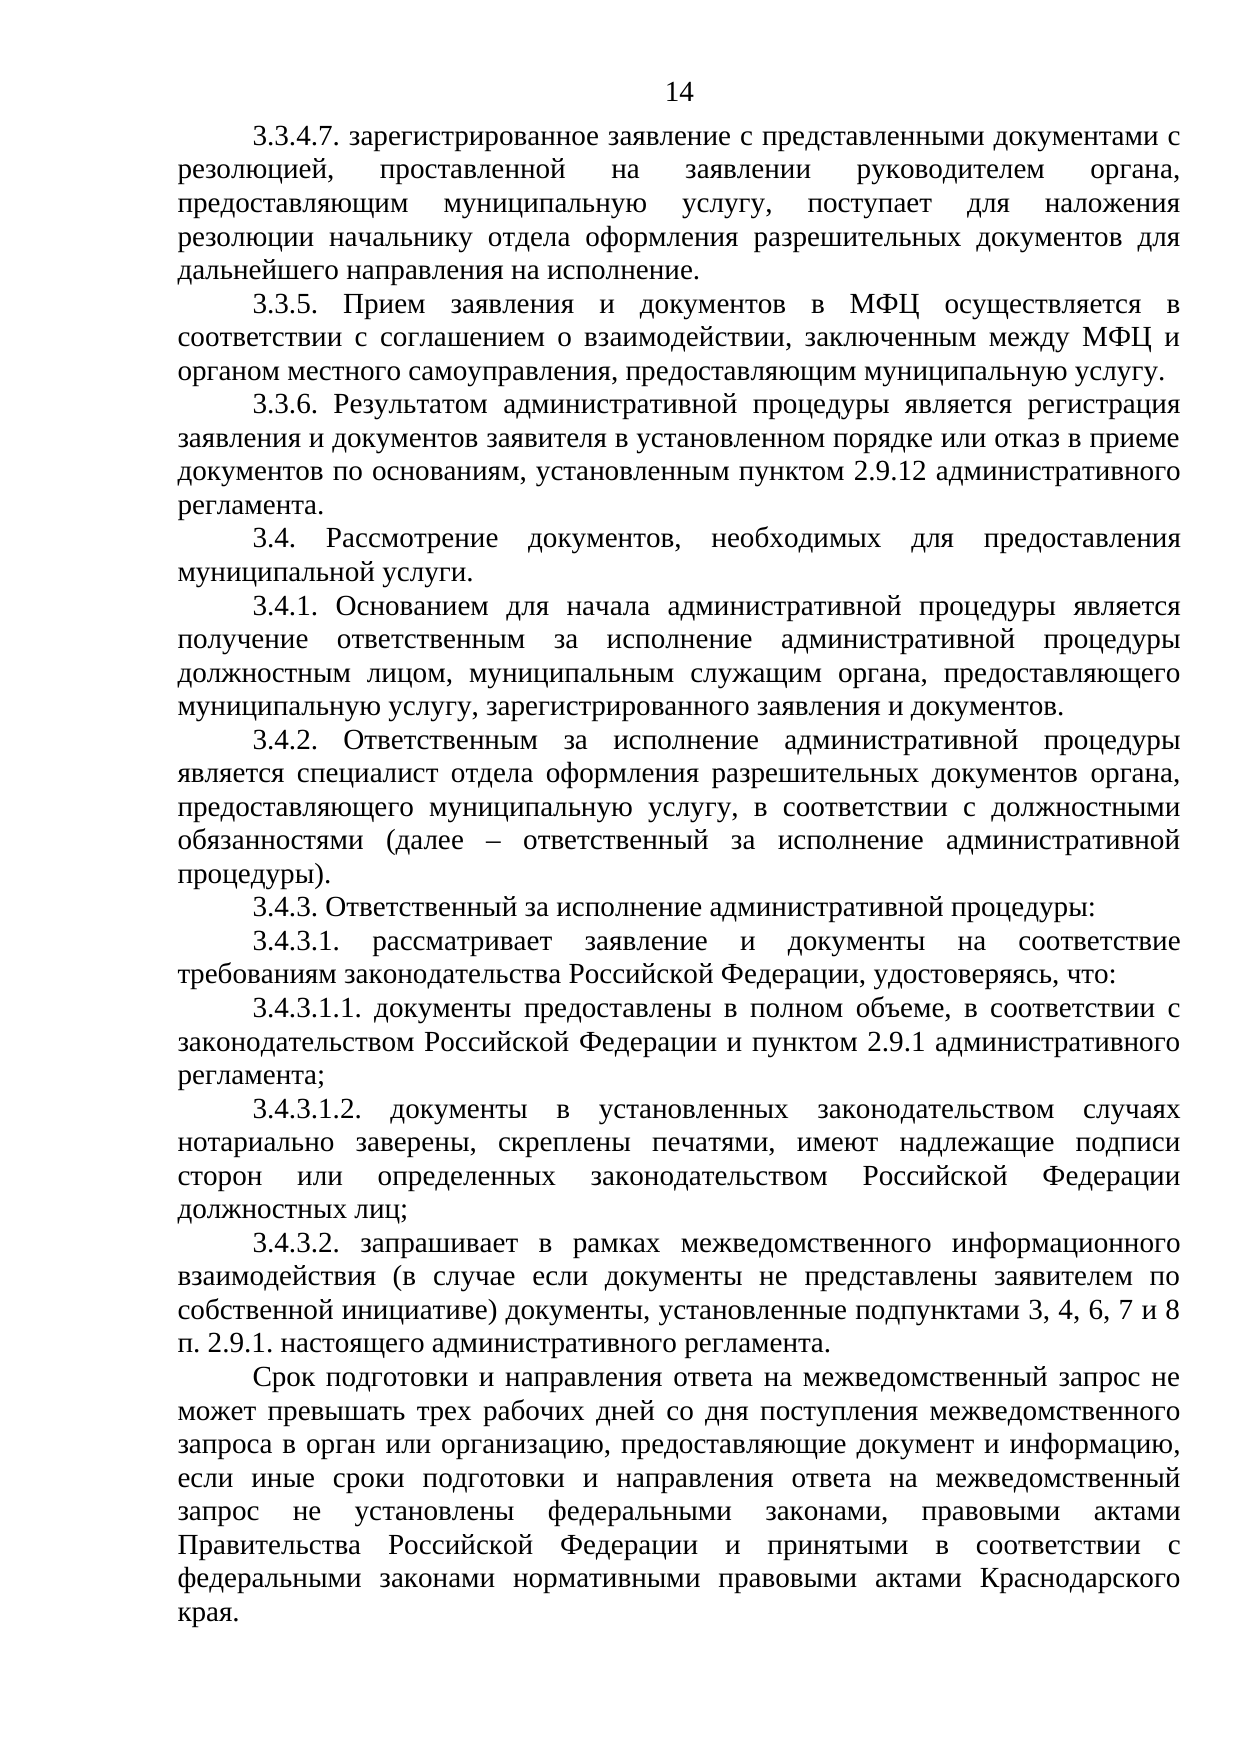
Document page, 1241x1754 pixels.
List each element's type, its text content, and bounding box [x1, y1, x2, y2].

text 3.4.1. Основанием для начала административной процедуры является получение ответственным за исполнение административной процедуры должностным лицом, муниципальным служащим органа, предоставляющего муниципальную услугу, зарегистрированного заявления и документов. [177, 588, 1181, 722]
text 3.4.3.1.2. документы в установленных законодательством случаях нотариально заверены, скреплены печатями, имеют надлежащие подписи сторон или определенных законодательством Российской Федерации должностных лиц; [177, 1091, 1181, 1225]
text 3.3.6. Результатом административной процедуры является регистрация заявления и документов заявителя в установленном порядке или отказ в приеме документов по основаниям, установленным пунктом 2.9.12 административного регламента. [177, 386, 1181, 521]
text 3.4.3.1. рассматривает заявление и документы на соответствие требованиям законодательства Российской Федерации, удостоверяясь, что: [177, 923, 1181, 990]
text 3.4. Рассмотрение документов, необходимых для предоставления муниципальной услуги. [177, 521, 1181, 588]
text 3.4.3.1.1. документы предоставлены в полном объеме, в соответствии с законодательством Российской Федерации и пунктом 2.9.1 административного регламента; [177, 990, 1181, 1091]
text 3.4.3. Ответственный за исполнение административной процедуры: [177, 889, 1181, 923]
text 3.3.5. Прием заявления и документов в МФЦ осуществляется в соответствии с соглашением о взаимодействии, заключенным между МФЦ и органом местного самоуправления, предоставляющим муниципальную услугу. [177, 286, 1181, 386]
text 3.3.4.7. зарегистрированное заявление с представленными документами с резолюцией, проставленной на заявлении руководителем органа, предоставляющим муниципальную услугу, поступает для наложения резолюции начальнику отдела оформления разрешительных документов для дальнейшего направления на исполнение. [177, 118, 1181, 286]
text 3.4.2. Ответственным за исполнение административной процедуры является специалист отдела оформления разрешительных документов органа, предоставляющего муниципальную услугу, в соответствии с должностными обязанностями (далее – ответственный за исполнение административной процедуры). [177, 722, 1181, 889]
text Срок подготовки и направления ответа на межведомственный запрос не может превышать трех рабочих дней со дня поступления межведомственного запроса в орган или организацию, предоставляющие документ и информацию, если иные сроки подготовки и направления ответа на межведомственный запрос не установлены федеральными законами, правовыми актами Правительства Российской Федерации и принятыми в соответствии с федеральными законами нормативными правовыми актами Краснодарского края. [177, 1359, 1181, 1627]
text 3.4.3.2. запрашивает в рамках межведомственного информационного взаимодействия (в случае если документы не представлены заявителем по собственной инициативе) документы, установленные подпунктами 3, 4, 6, 7 и 8 п. 2.9.1. настоящего административного регламента. [177, 1225, 1181, 1359]
